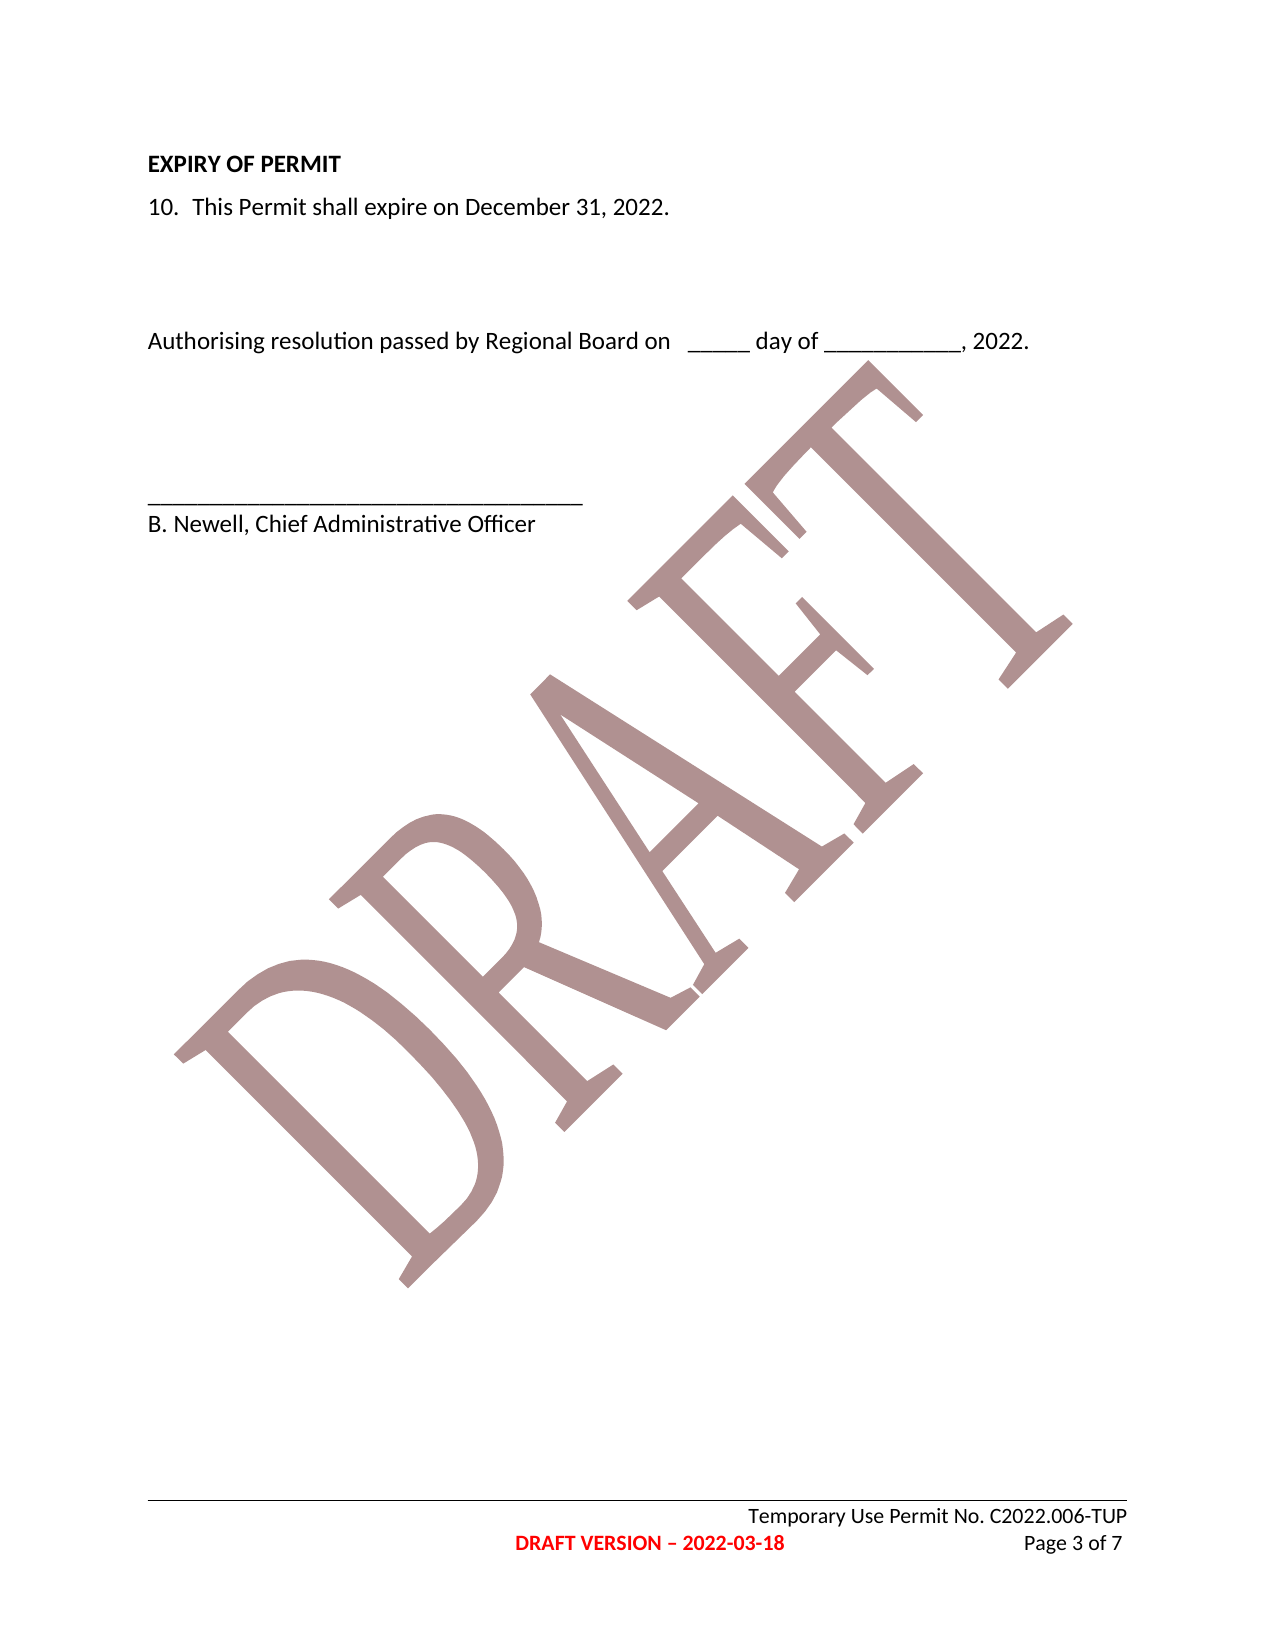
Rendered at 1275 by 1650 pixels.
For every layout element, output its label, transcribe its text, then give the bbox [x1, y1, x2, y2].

list This Permit shall expire on December 31, 2022. [148, 191, 1127, 221]
text EXPIRY OF PERMIT [148, 148, 1127, 178]
text B. Newell, Chief Administrative Officer [148, 508, 1127, 539]
text ___________________________________ [148, 478, 1127, 508]
text Authorising resolution passed by Regional Board on _____ day of ___________, 2022. [148, 325, 1127, 356]
